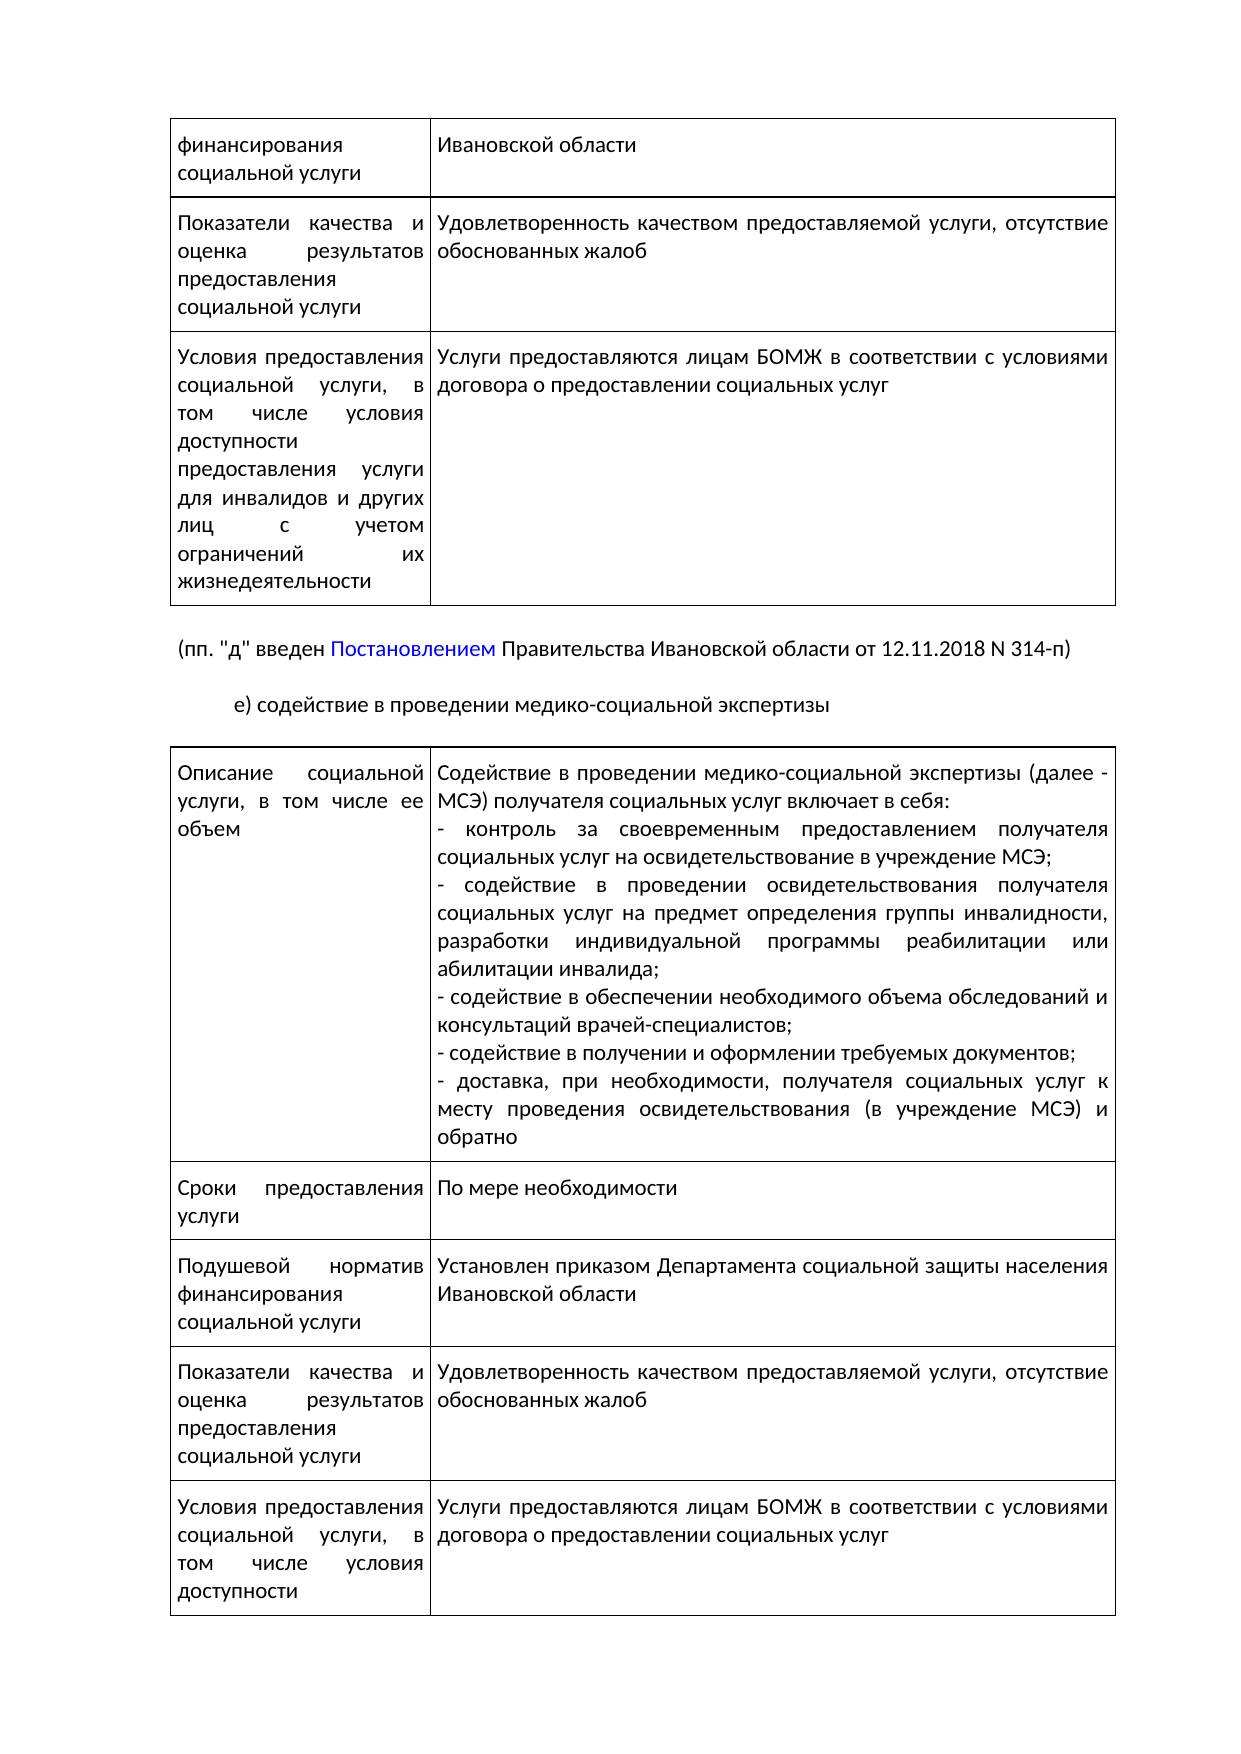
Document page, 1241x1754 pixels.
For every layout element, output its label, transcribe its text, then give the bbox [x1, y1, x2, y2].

table_cell Сроки предоставления услуги [171, 1162, 430, 1239]
table_cell Показатели качества и оценка результатов предоставления социальной услуги [171, 1347, 430, 1480]
table_header Описание социальной услуги, в том числе ее объем [171, 748, 430, 1161]
table_cell По мере необходимости [431, 1162, 1115, 1239]
text (пп. "д" введен Постановлением Правительства Ивановской области от 12.11.2018 N 314-п) [177, 634, 1152, 662]
table_cell Установлен приказом Департамента социальной защиты населения Ивановской области [431, 1240, 1115, 1346]
text е) содействие в проведении медико-социальной экспертизы [177, 690, 1152, 718]
table_cell Услуги предоставляются лицам БОМЖ в соответствии с условиями договора о предоставлении социальных услуг [431, 332, 1115, 605]
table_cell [431, 1481, 1115, 1614]
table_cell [171, 119, 430, 196]
table_cell Показатели качества и оценка результатов предоставления социальной услуги [171, 198, 430, 331]
table_cell Удовлетворенность качеством предоставляемой услуги, отсутствие обоснованных жалоб [431, 1347, 1115, 1480]
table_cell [171, 1481, 430, 1614]
table_header Содействие в проведении медико-социальной экспертизы (далее - МСЭ) получателя социальных услуг включает в себя: - контроль за своевременным предоставлением получателя социальных услуг на освидетельствование в учреждение МСЭ; - содействие в проведении освидетельствования получателя социальных услуг на предмет определения группы инвалидности, разработки индивидуальной программы реабилитации или абилитации инвалида; - содействие в обеспечении необходимого объема обследований и консультаций врачей-специалистов; - содействие в получении и оформлении требуемых документов; - доставка, при необходимости, получателя социальных услуг к месту проведения освидетельствования (в учреждение МСЭ) и обратно [431, 748, 1115, 1161]
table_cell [431, 119, 1115, 196]
table_cell Подушевой норматив финансирования социальной услуги [171, 1240, 430, 1346]
table_cell Удовлетворенность качеством предоставляемой услуги, отсутствие обоснованных жалоб [431, 198, 1115, 331]
